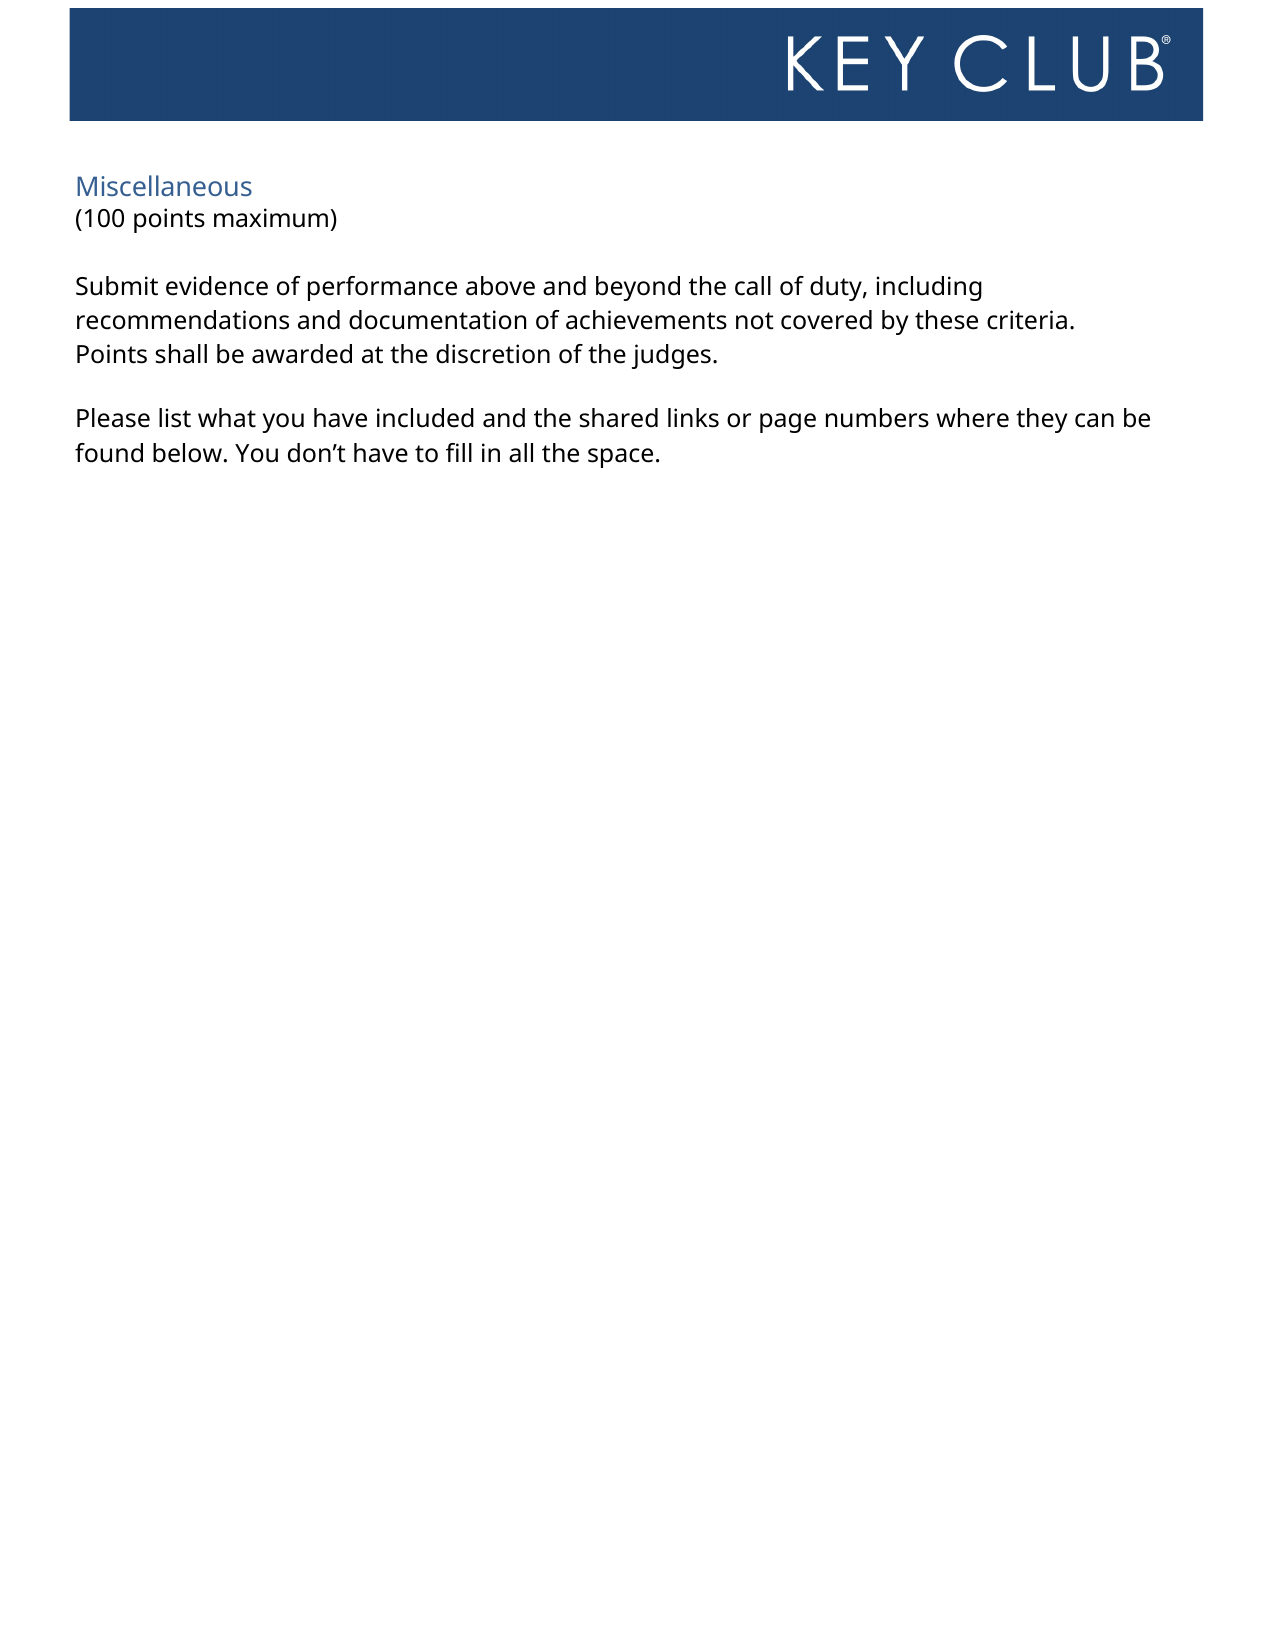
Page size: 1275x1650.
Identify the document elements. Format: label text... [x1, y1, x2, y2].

text (100 points maximum) [75, 203, 1200, 233]
subtitle Miscellaneous [75, 170, 1200, 203]
picture [69, 8, 1204, 121]
text Please list what you have included and the shared links or page numbers where they can be found below. You don’t have to fill in all the space. [75, 401, 1200, 469]
text Submit evidence of performance above and beyond the call of duty, including recommendations and documentation of achievements not covered by these criteria. Points shall be awarded at the discretion of the judges. [75, 268, 1130, 370]
